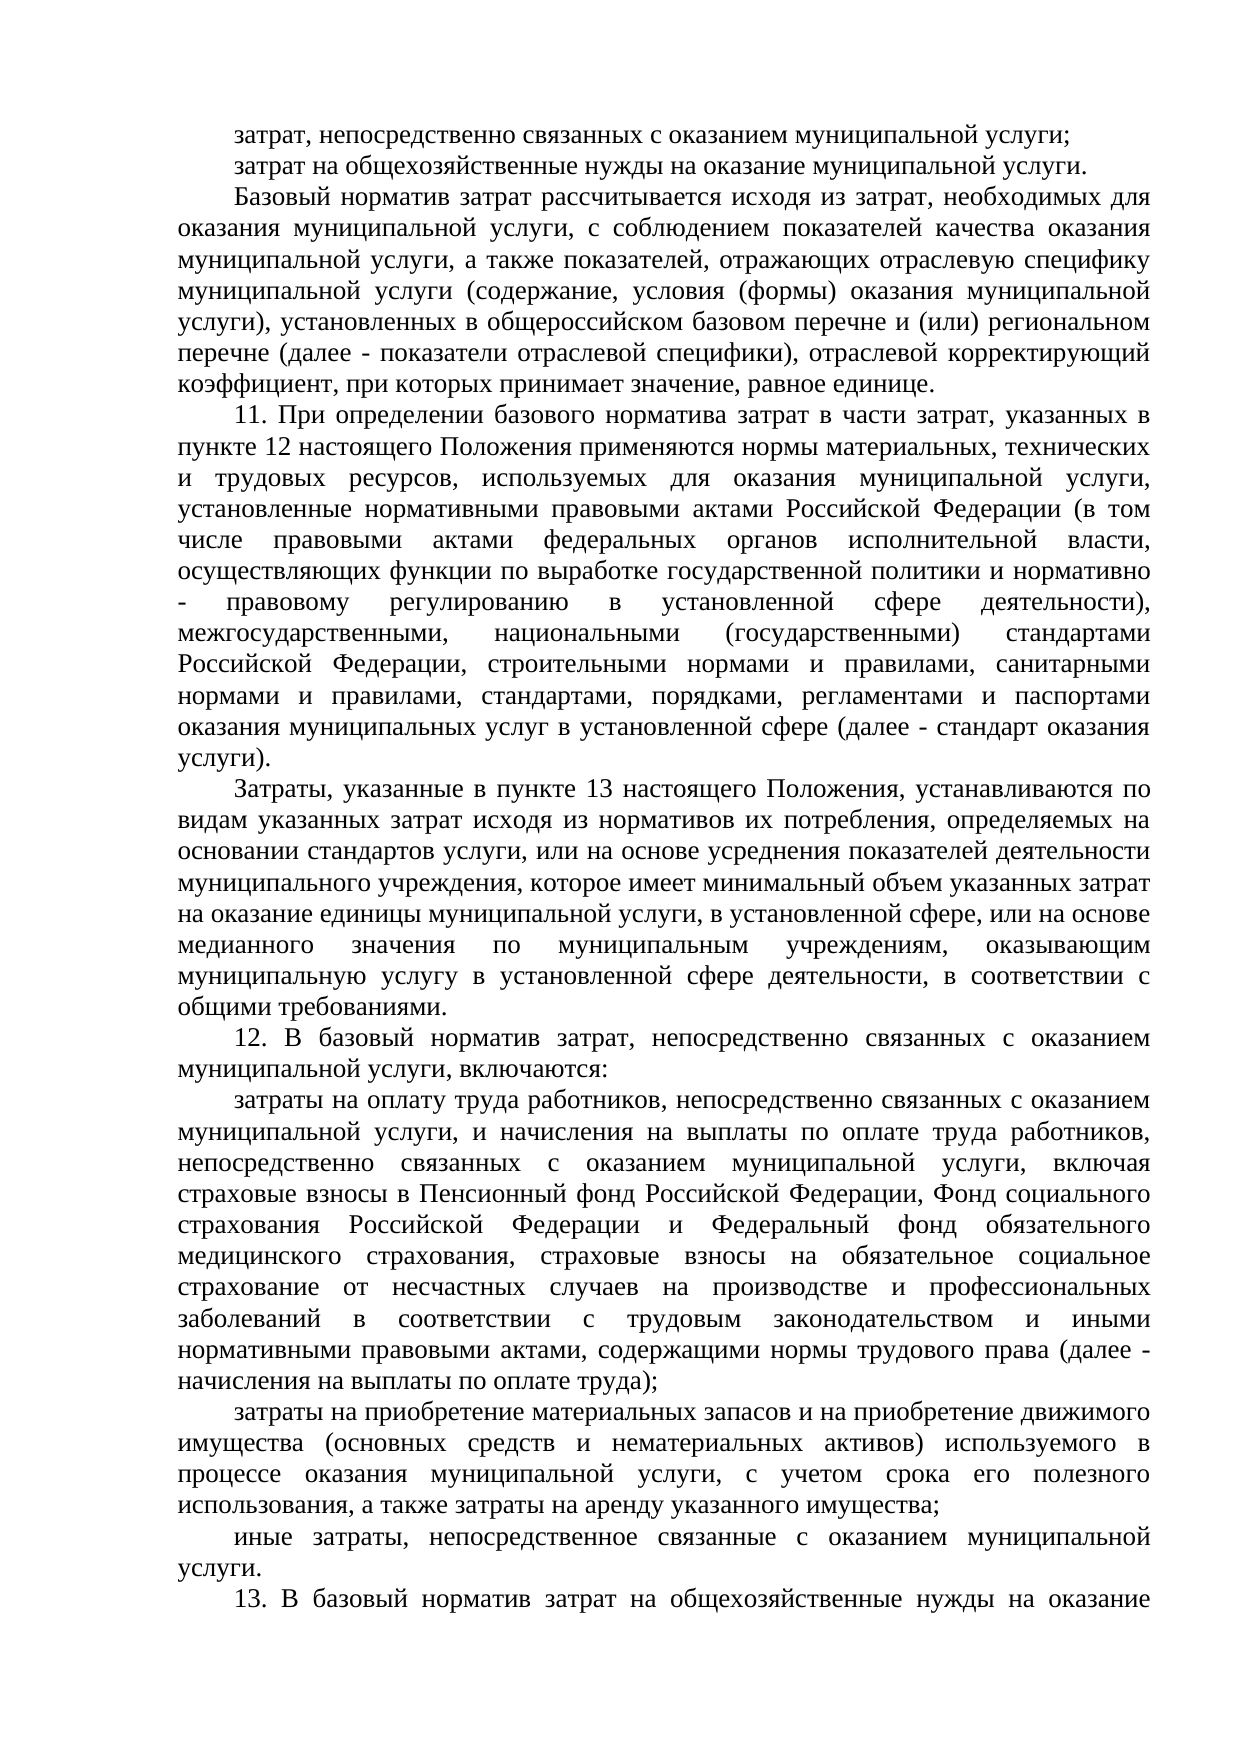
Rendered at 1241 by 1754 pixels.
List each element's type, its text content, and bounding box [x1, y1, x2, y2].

text 11. При определении базового норматива затрат в части затрат, указанных в пункте 12 настоящего Положения применяются нормы материальных, технических и трудовых ресурсов, используемых для оказания муниципальной услуги, установленные нормативными правовыми актами Российской Федерации (в том числе правовыми актами федеральных органов исполнительной власти, осуществляющих функции по выработке государственной политики и нормативно - правовому регулированию в установленной сфере деятельности), межгосударственными, национальными (государственными) стандартами Российской Федерации, строительными нормами и правилами, санитарными нормами и правилами, стандартами, порядками, регламентами и паспортами оказания муниципальных услуг в установленной сфере (далее - стандарт оказания услуги). [177, 398, 1152, 772]
text 12. В базовый норматив затрат, непосредственно связанных с оказанием муниципальной услуги, включаются: [177, 1021, 1152, 1084]
text Затраты, указанные в пункте 13 настоящего Положения, устанавливаются по видам указанных затрат исходя из нормативов их потребления, определяемых на основании стандартов услуги, или на основе усреднения показателей деятельности муниципального учреждения, которое имеет минимальный объем указанных затрат на оказание единицы муниципальной услуги, в установленной сфере, или на основе медианного значения по муниципальным учреждениям, оказывающим муниципальную услугу в установленной сфере деятельности, в соответствии с общими требованиями. [177, 772, 1152, 1021]
text затраты на оплату труда работников, непосредственно связанных с оказанием муниципальной услуги, и начисления на выплаты по оплате труда работников, непосредственно связанных с оказанием муниципальной услуги, включая страховые взносы в Пенсионный фонд Российской Федерации, Фонд социального страхования Российской Федерации и Федеральный фонд обязательного медицинского страхования, страховые взносы на обязательное социальное страхование от несчастных случаев на производстве и профессиональных заболеваний в соответствии с трудовым законодательством и иными нормативными правовыми актами, содержащими нормы трудового права (далее - начисления на выплаты по оплате труда); [177, 1084, 1152, 1395]
text Базовый норматив затрат рассчитывается исходя из затрат, необходимых для оказания муниципальной услуги, с соблюдением показателей качества оказания муниципальной услуги, а также показателей, отражающих отраслевую специфику муниципальной услуги (содержание, условия (формы) оказания муниципальной услуги), установленных в общероссийском базовом перечне и (или) региональном перечне (далее - показатели отраслевой специфики), отраслевой корректирующий коэффициент, при которых принимает значение, равное единице. [177, 180, 1152, 398]
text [177, 1582, 1152, 1613]
text иные затраты, непосредственное связанные с оказанием муниципальной услуги. [177, 1520, 1152, 1582]
text затрат, непосредственно связанных с оказанием муниципальной услуги; [177, 118, 1152, 149]
text затрат на общехозяйственные нужды на оказание муниципальной услуги. [177, 149, 1152, 180]
text затраты на приобретение материальных запасов и на приобретение движимого имущества (основных средств и нематериальных активов) используемого в процессе оказания муниципальной услуги, с учетом срока его полезного использования, а также затраты на аренду указанного имущества; [177, 1395, 1152, 1520]
